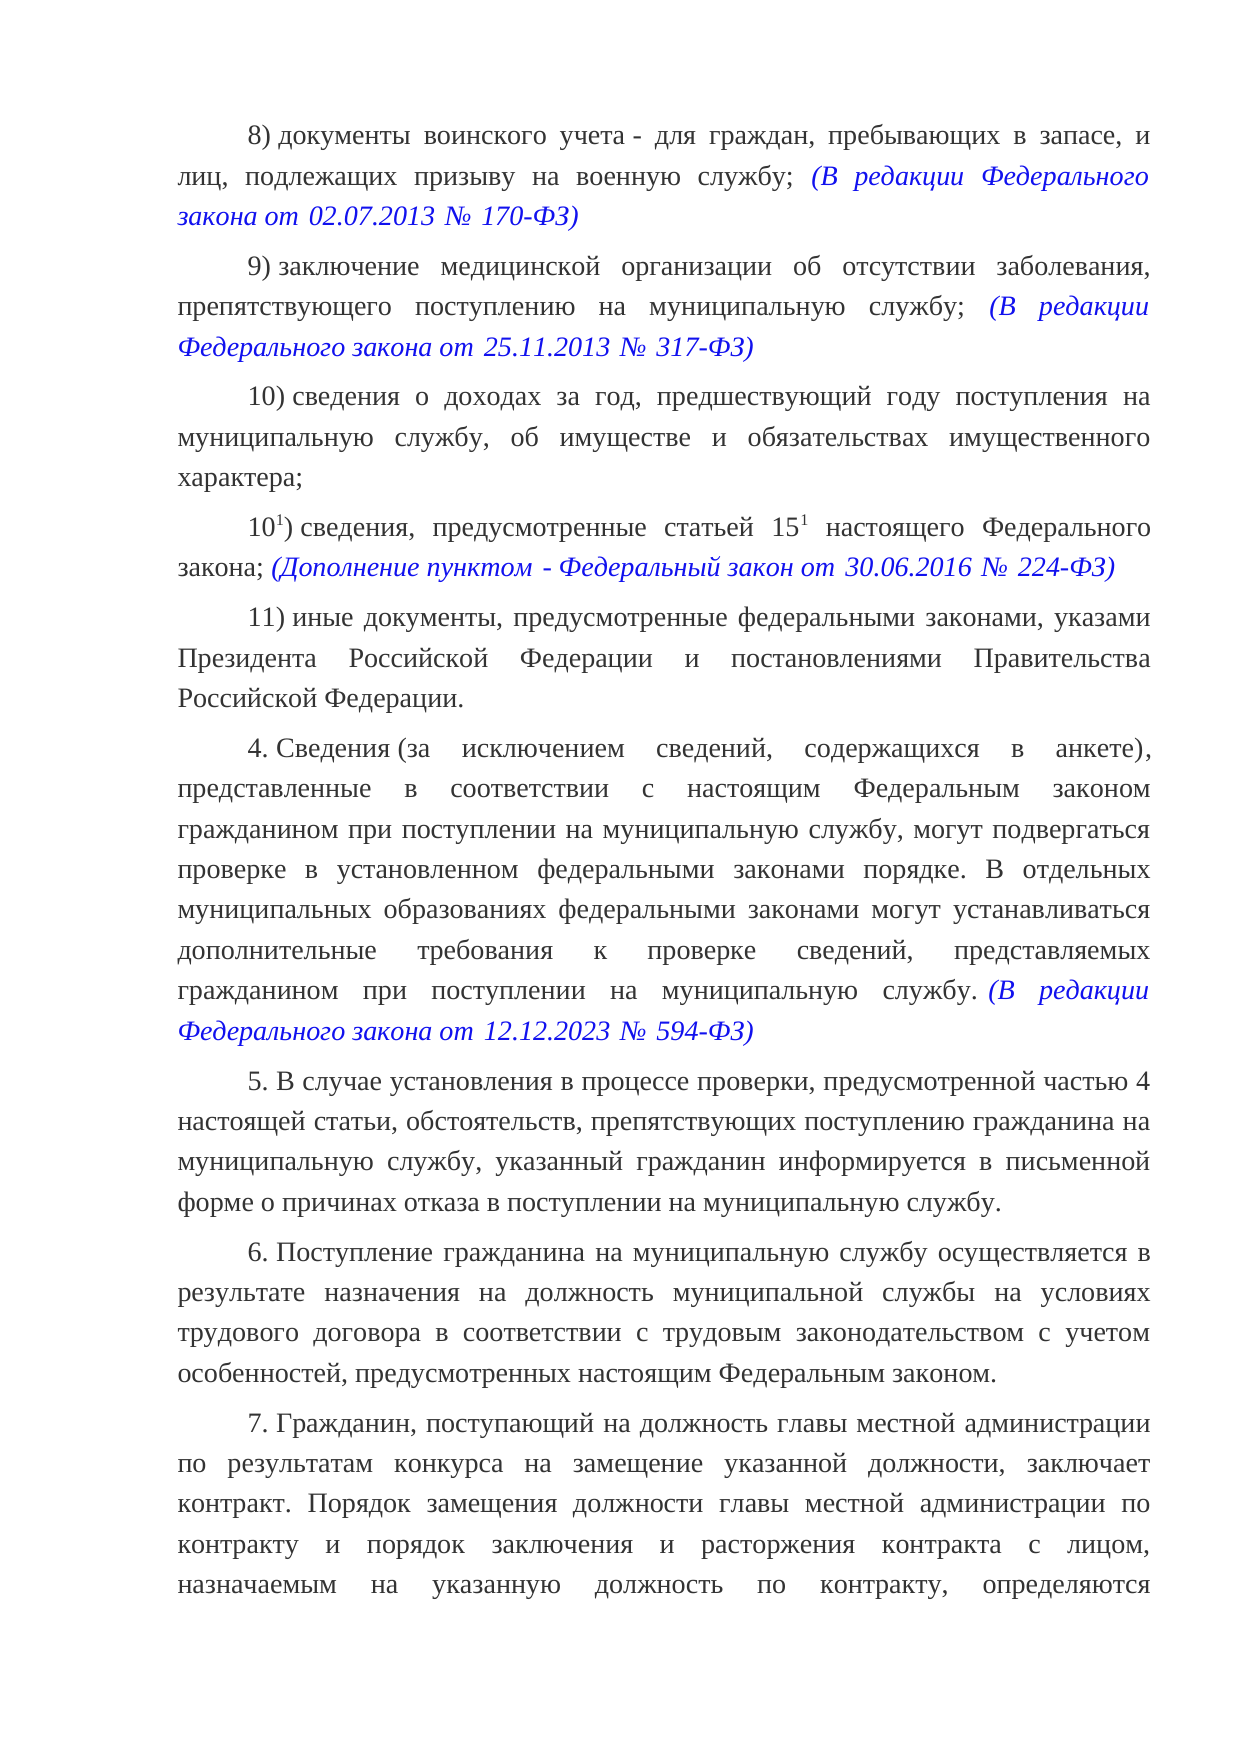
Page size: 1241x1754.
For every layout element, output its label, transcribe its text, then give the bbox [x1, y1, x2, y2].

text 10) сведения о доходах за год, предшествующий году поступления на муниципальную службу, об имуществе и обязательствах имущественного характера; [177, 379, 1152, 493]
text 101) сведения, предусмотренные статьей 151 настоящего Федерального закона; (Дополнение пунктом - Федеральный закон от 30.06.2016 № 224-ФЗ) [177, 510, 1152, 583]
text 6. Поступление гражданина на муниципальную службу осуществляется в результате назначения на должность муниципальной службы на условиях трудового договора в соответствии с трудовым законодательством с учетом особенностей, предусмотренных настоящим Федеральным законом. [177, 1234, 1152, 1388]
text 8) документы воинского учета - для граждан, пребывающих в запасе, и лиц, подлежащих призыву на военную службу; (В редакции Федерального закона от 02.07.2013 № 170-ФЗ) [177, 118, 1152, 231]
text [177, 1406, 1152, 1600]
text 4. Сведения (за исключением сведений, содержащихся в анкете), представленные в соответствии с настоящим Федеральным законом гражданином при поступлении на муниципальную службу, могут подвергаться проверке в установленном федеральными законами порядке. В отдельных муниципальных образованиях федеральными законами могут устанавливаться дополнительные требования к проверке сведений, представляемых гражданином при поступлении на муниципальную службу. (В редакции Федерального закона от 12.12.2023 № 594-ФЗ) [177, 731, 1152, 1046]
text 11) иные документы, предусмотренные федеральными законами, указами Президента Российской Федерации и постановлениями Правительства Российской Федерации. [177, 600, 1152, 713]
text 9) заключение медицинской организации об отсутствии заболевания, препятствующего поступлению на муниципальную службу; (В редакции Федерального закона от 25.11.2013 № 317-ФЗ) [177, 249, 1152, 362]
text 5. В случае установления в процессе проверки, предусмотренной частью 4 настоящей статьи, обстоятельств, препятствующих поступлению гражданина на муниципальную службу, указанный гражданин информируется в письменной форме о причинах отказа в поступлении на муниципальную службу. [177, 1063, 1152, 1217]
